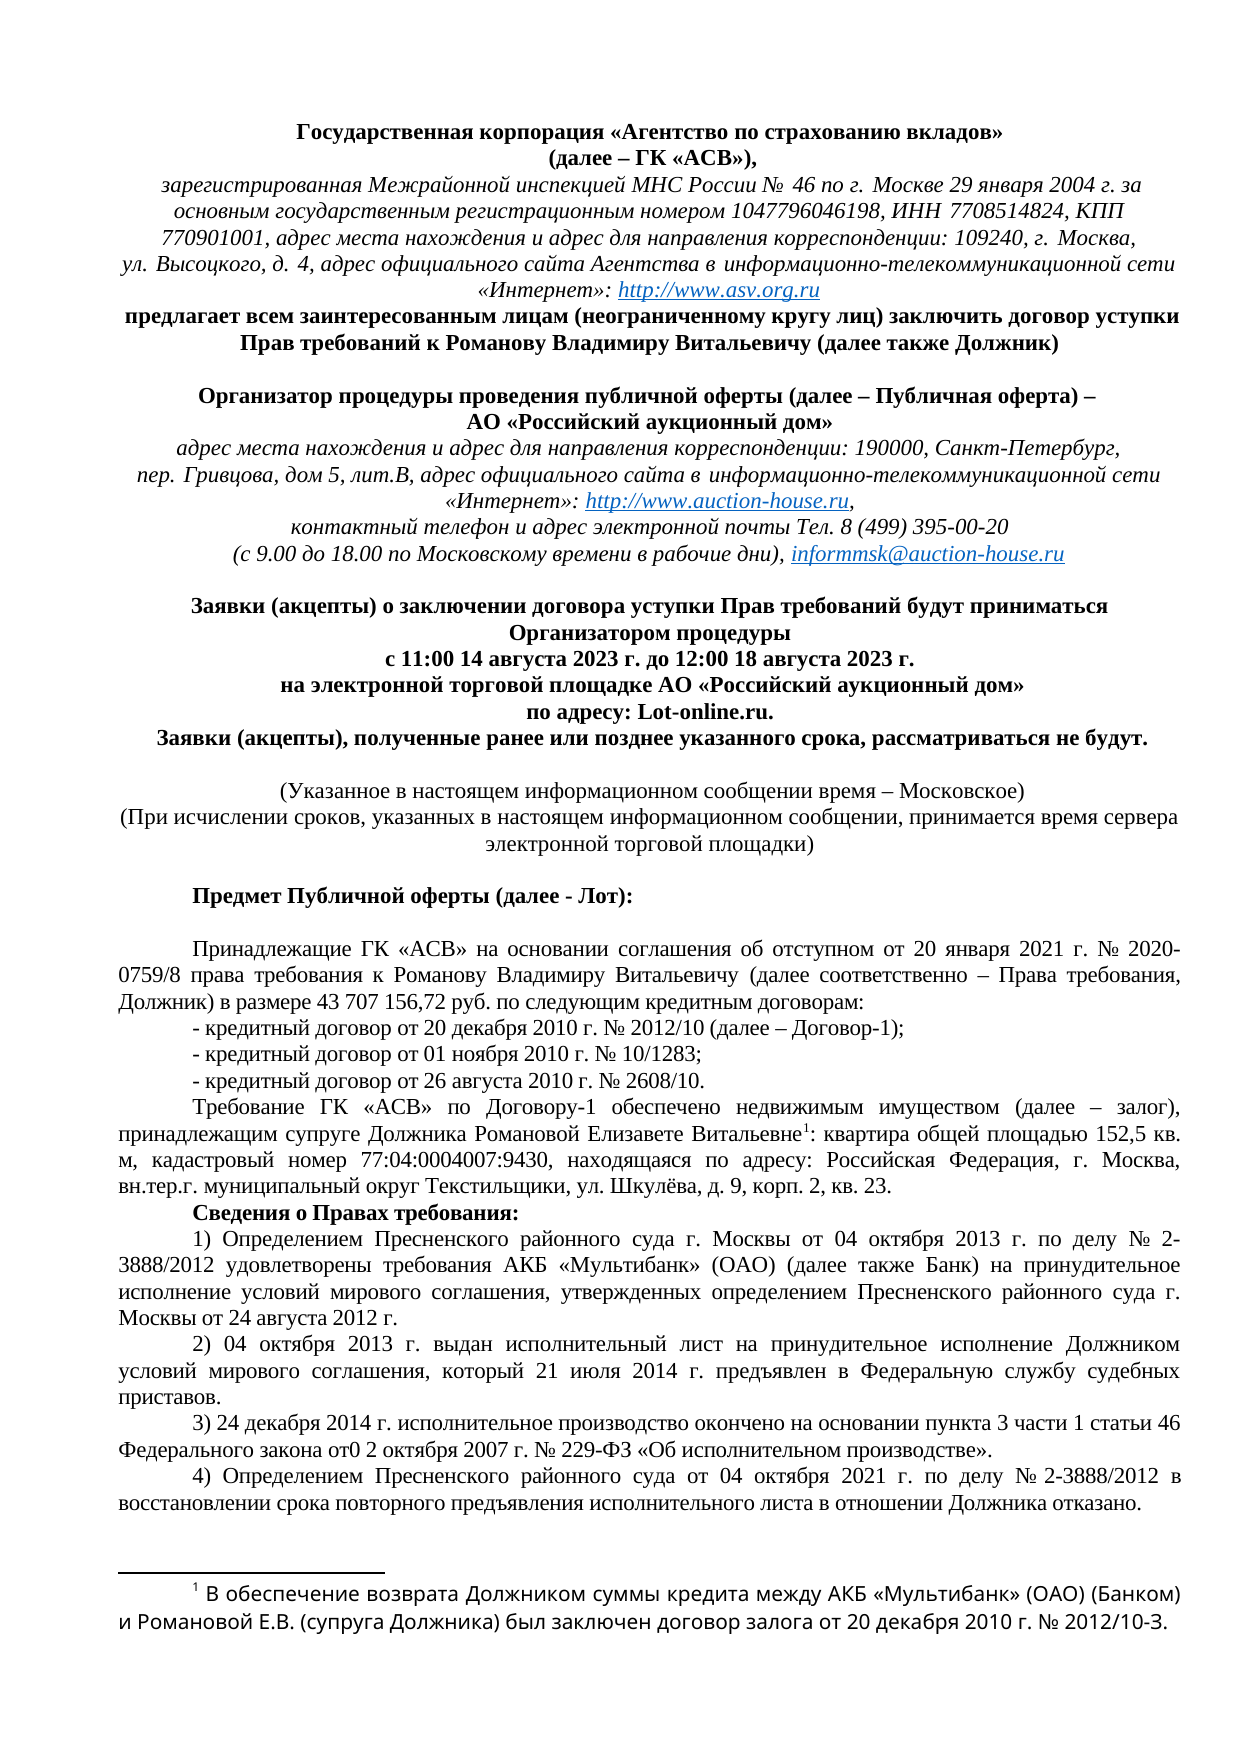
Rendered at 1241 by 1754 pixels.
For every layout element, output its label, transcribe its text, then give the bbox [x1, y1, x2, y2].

text Сведения о Правах требования: [118, 1199, 1181, 1225]
text (При исчислении сроков, указанных в настоящем информационном сообщении, принимается время сервера электронной торговой площадки) [118, 803, 1181, 856]
text - кредитный договор от 26 августа 2010 г. № 2608/10. [118, 1067, 1181, 1093]
text адрес места нахождения и адрес для направления корреспонденции: 190000, Санкт-Петербург, пер. Гривцова, дом 5, лит.В, адрес официального сайта в информационно-телекоммуникационной сети «Интернет»: http://www.auction-house.ru, [118, 434, 1181, 513]
text 2) 04 октября 2013 г. выдан исполнительный лист на принудительное исполнение Должником условий мирового соглашения, который 21 июля 2014 г. предъявлен в Федеральную службу судебных приставов. [118, 1330, 1181, 1409]
text (с 9.00 до 18.00 по Московскому времени в рабочие дни), informmsk@auction-house.ru [118, 540, 1181, 566]
text Организатор процедуры проведения публичной оферты (далее – Публичная оферта) – АО «Российский аукционный дом» [118, 382, 1181, 434]
text Требование ГК «АСВ» по Договору-1 обеспечено недвижимым имуществом (далее – залог), принадлежащим супруге Должника Романовой Елизавете Витальевне: квартира общей площадью 152,5 кв. м, кадастровый номер 77:04:0004007:9430, находящаяся по адресу: Российская Федерация, г. Москва, вн.тер.г. муниципальный округ Текстильщики, ул. Шкулёва, д. 9, корп. 2, кв. 23. [118, 1093, 1181, 1199]
text 4) Определением Пресненского районного суда от 04 октября 2021 г. по делу № 2-3888/2012 в восстановлении срока повторного предъявления исполнительного листа в отношении Должника отказано. [118, 1462, 1181, 1515]
text Государственная корпорация «Агентство по страхованию вкладов» [118, 118, 1181, 144]
text 1) Определением Пресненского районного суда г. Москвы от 04 октября 2013 г. по делу № 2-3888/2012 удовлетворены требования АКБ «Мультибанк» (ОАО) (далее также Банк) на принудительное исполнение условий мирового соглашения, утвержденных определением Пресненского районного суда г. Москвы от 24 августа 2012 г. [118, 1225, 1181, 1330]
text - кредитный договор от 20 декабря 2010 г. № 2012/10 (далее – Договор-1); [118, 1014, 1181, 1041]
text 3) 24 декабря 2014 г. исполнительное производство окончено на основании пункта 3 части 1 статьи 46 Федерального закона от0 2 октября 2007 г. № 229-ФЗ «Об исполнительном производстве». [118, 1409, 1181, 1462]
text Заявки (акцепты), полученные ранее или позднее указанного срока, рассматриваться не будут. [118, 724, 1181, 751]
text Заявки (акцепты) о заключении договора уступки Прав требований будут приниматься Организатором процедуры [118, 592, 1181, 645]
text с 11:00 14 августа 2023 г. до 12:00 18 августа 2023 г. [118, 645, 1181, 672]
text Предмет Публичной оферты (далее - Лот): [118, 882, 1181, 909]
text - кредитный договор от 01 ноября 2010 г. № 10/1283; [118, 1041, 1181, 1067]
text по адресу: Lot-online.ru. [118, 698, 1181, 724]
text зарегистрированная Межрайонной инспекцией МНС России № 46 по г. Москве 29 января 2004 г. за основным государственным регистрационным номером 1047796046198, ИНН 7708514824, КПП 770901001, адрес места нахождения и адрес для направления корреспонденции: 109240, г. Москва, ул. Высоцкого, д. 4, адрес официального сайта Агентства в информационно-телекоммуникационной сети «Интернет»: http://www.asv.org.ru [118, 171, 1181, 303]
text Принадлежащие ГК «АСВ» на основании соглашения об отступном от 20 января 2021 г. № 2020-0759/8 права требования к Романову Владимиру Витальевичу (далее соответственно – Права требования, Должник) в размере 43 707 156,72 руб. по следующим кредитным договорам: [118, 935, 1181, 1014]
text (далее – ГК «АСВ»), [118, 144, 1181, 171]
text контактный телефон и адрес электронной почты Тел. 8 (499) 395-00-20 [118, 513, 1181, 540]
text на электронной торговой площадке АО «Российский аукционный дом» [118, 672, 1181, 698]
text (Указанное в настоящем информационном сообщении время – Московское) [118, 777, 1181, 803]
text предлагает всем заинтересованным лицам (неограниченному кругу лиц) заключить договор уступки Прав требований к Романову Владимиру Витальевичу (далее также Должник) [118, 303, 1181, 355]
